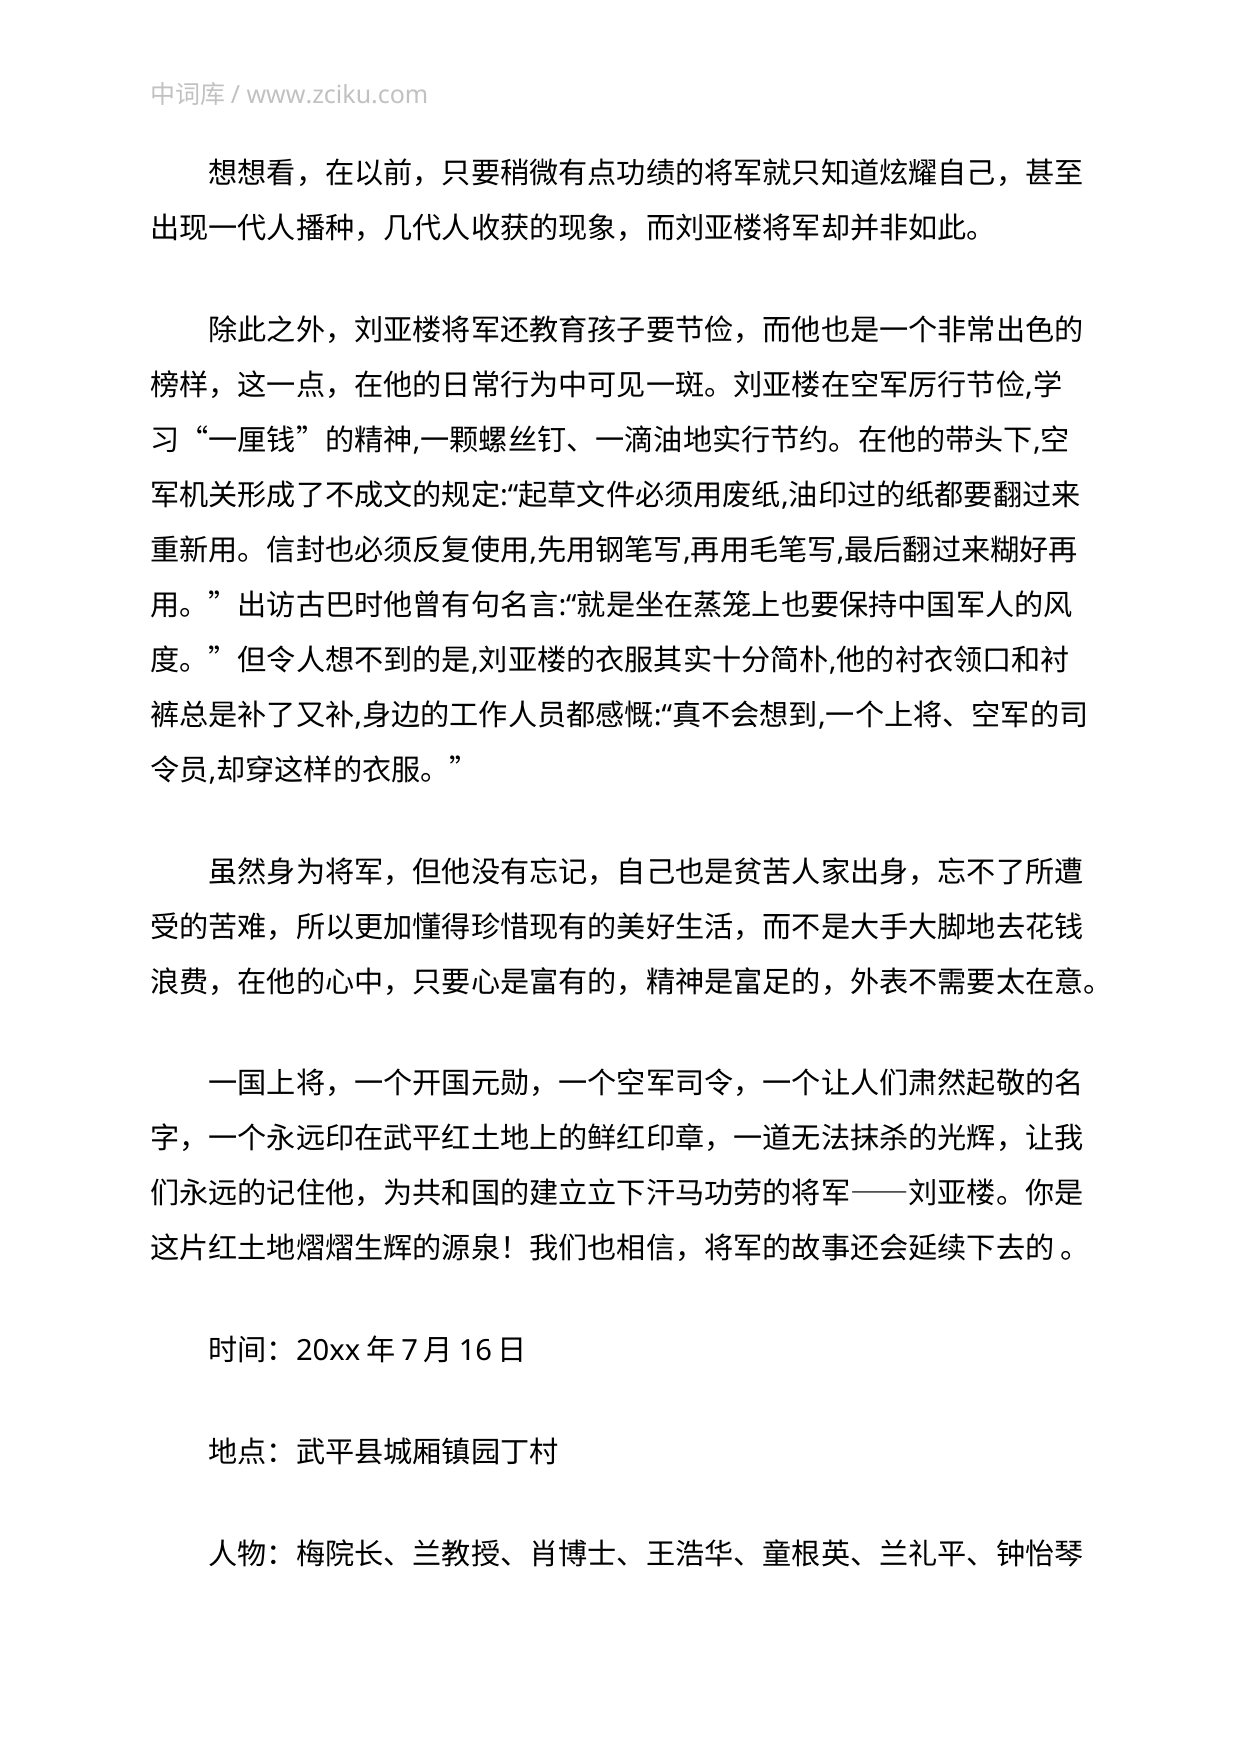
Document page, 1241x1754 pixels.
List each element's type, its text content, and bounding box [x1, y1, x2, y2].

text 时间：20xx年7月16日 [150, 1327, 1090, 1369]
text 虽然身为将军，但他没有忘记，自己也是贫苦人家出身，忘不了所遭受的苦难，所以更加懂得珍惜现有的美好生活，而不是大手大脚地去花钱浪费，在他的心中，只要心是富有的，精神是富足的，外表不需要太在意。 [150, 848, 1090, 1001]
text 想想看，在以前，只要稍微有点功绩的将军就只知道炫耀自己，甚至出现一代人播种，几代人收获的现象，而刘亚楼将军却并非如此。 [150, 150, 1090, 247]
text 地点：武平县城厢镇园丁村 [150, 1428, 1090, 1471]
text 一国上将，一个开国元勋，一个空军司令，一个让人们肃然起敬的名字，一个永远印在武平红土地上的鲜红印章，一道无法抹杀的光辉，让我们永远的记住他，为共和国的建立立下汗马功劳的将军——刘亚楼。你是这片红土地熠熠生辉的源泉！我们也相信，将军的故事还会延续下去的 。 [150, 1060, 1090, 1267]
text 除此之外，刘亚楼将军还教育孩子要节俭，而他也是一个非常出色的榜样，这一点，在他的日常行为中可见一斑。刘亚楼在空军厉行节俭,学习“一厘钱”的精神,一颗螺丝钉、一滴油地实行节约。在他的带头下,空军机关形成了不成文的规定:“起草文件必须用废纸,油印过的纸都要翻过来重新用。信封也必须反复使用,先用钢笔写,再用毛笔写,最后翻过来糊好再用。”出访古巴时他曾有句名言:“就是坐在蒸笼上也要保持中国军人的风度。”但令人想不到的是,刘亚楼的衣服其实十分简朴,他的衬衣领口和衬裤总是补了又补,身边的工作人员都感慨:“真不会想到,一个上将、空军的司令员,却穿这样的衣服。” [150, 307, 1090, 789]
text 人物：梅院长、兰教授、肖博士、王浩华、童根英、兰礼平、钟怡琴 [150, 1530, 1090, 1573]
